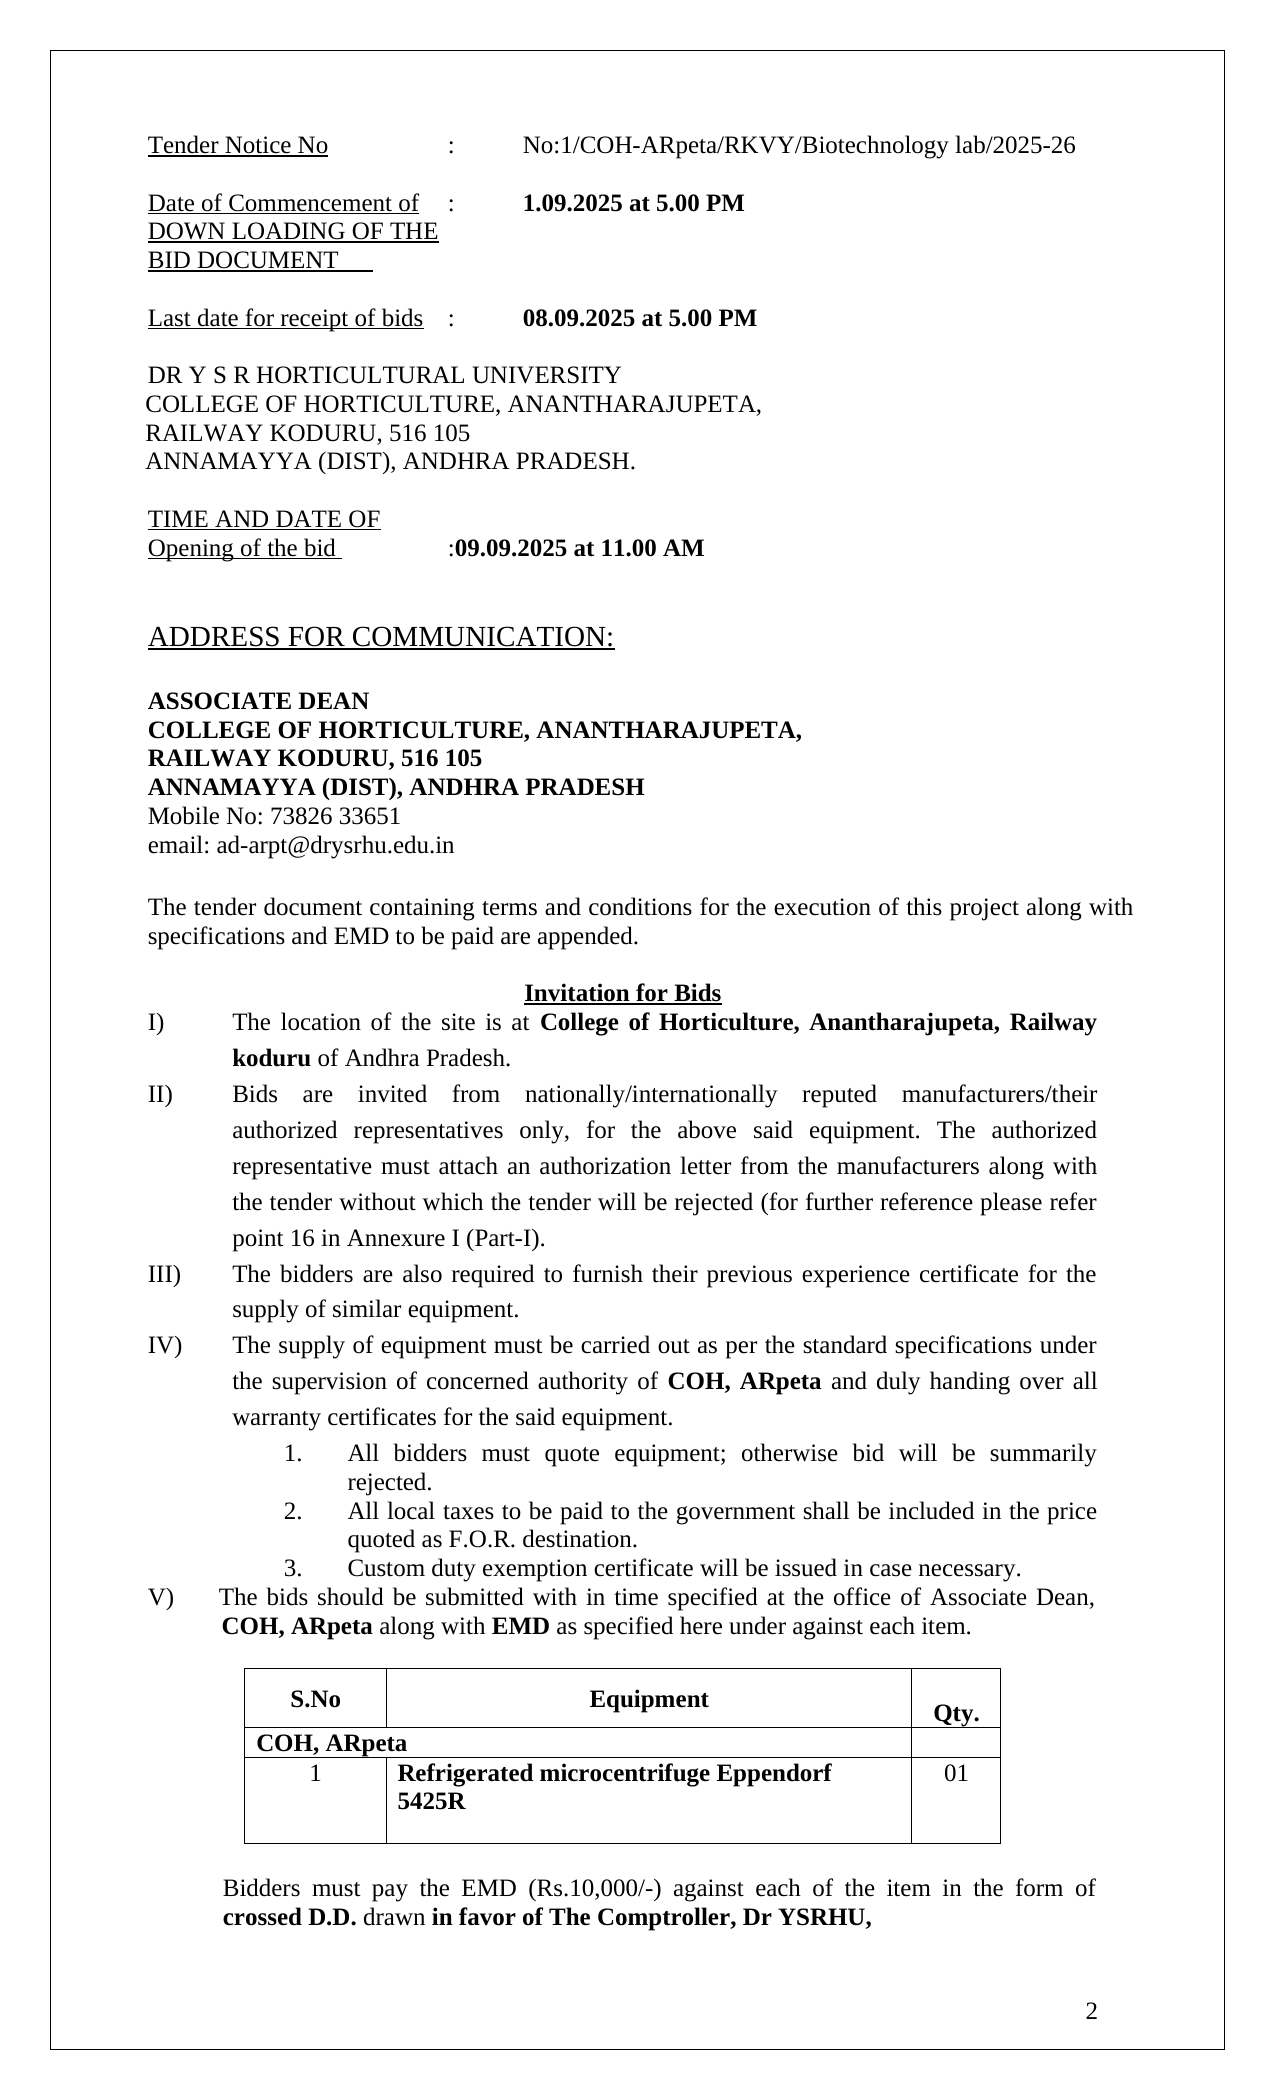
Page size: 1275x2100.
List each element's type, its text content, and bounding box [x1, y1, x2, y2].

text RAILWAY KODURU, 516 105 [148, 743, 1098, 772]
list All local taxes to be paid to the government shall be included in the price quoted as F.O.R. destination. [283, 1496, 1098, 1553]
list All bidders must quote equipment; otherwise bid will be summarily rejected. [283, 1438, 1098, 1496]
text COLLEGE OF HORTICULTURE, ANANTHARAJUPETA, [148, 715, 1098, 743]
list The supply of equipment must be carried out as per the standard specifications under the supervision of concerned authority of COH, ARpeta and duly handing over all warranty certificates for the said equipment. [148, 1331, 1098, 1431]
list The location of the site is at College of Horticulture, Anantharajupeta, Railway koduru of Andhra Pradesh. [148, 1007, 1098, 1072]
table_cell [912, 1728, 1000, 1757]
text ANNAMAYYA (DIST), ANDHRA PRADESH. [120, 446, 1098, 475]
table_header S.No [245, 1669, 386, 1727]
text Tender Notice No : No:1/COH-ARpeta/RKVY/Biotechnology lab/2025-26 [148, 130, 1098, 159]
text email: ad-arpt@drysrhu.edu.in [148, 830, 1098, 858]
text Bidders must pay the EMD (Rs.10,000/-) against each of the item in the form of crossed D.D. drawn in favor of The Comptroller, Dr YSRHU, [223, 1873, 1098, 1931]
table_header Equipment [387, 1669, 911, 1727]
text DOWN LOADING OF THE [148, 216, 1098, 245]
text BID DOCUMENT [148, 245, 1098, 274]
text Date of Commencement of : 1.09.2025 at 5.00 PM [148, 188, 1098, 216]
text Mobile No: 73826 33651 [148, 801, 1098, 830]
list Bids are invited from nationally/internationally reputed manufacturers/their authorized representatives only, for the above said equipment. The authorized representative must attach an authorization letter from the manufacturers along with the tender without which the tender will be rejected (for further reference please refer point 16 in Annexure I (Part-I). [148, 1079, 1098, 1251]
text Opening of the bid :09.09.2025 at 11.00 AM [148, 533, 1098, 561]
text RAILWAY KODURU, 516 105 [120, 418, 1098, 446]
text ANNAMAYYA (DIST), ANDHRA PRADESH [148, 772, 1098, 801]
text Invitation for Bids [148, 978, 1098, 1007]
text TIME AND DATE OF [148, 504, 1098, 533]
text ASSOCIATE DEAN [148, 686, 1098, 715]
text DR Y S R HORTICULTURAL UNIVERSITY [148, 360, 1098, 389]
text Last date for receipt of bids : 08.09.2025 at 5.00 PM [148, 303, 1098, 331]
table_cell Refrigerated microcentrifuge Eppendorf 5425R [387, 1758, 911, 1843]
table_cell 01 [912, 1758, 1000, 1843]
list Custom duty exemption certificate will be issued in case necessary. [283, 1553, 1098, 1582]
list The bidders are also required to furnish their previous experience certificate for the supply of similar equipment. [148, 1259, 1098, 1323]
table_cell COH, ARpeta [245, 1728, 911, 1757]
text The tender document containing terms and conditions for the execution of this project along with specifications and EMD to be paid are appended. [148, 892, 1135, 949]
table_header Qty. [912, 1669, 1000, 1727]
text V) The bids should be submitted with in time specified at the office of Associate Dean, COH, ARpeta along with EMD as specified here under against each item. [148, 1582, 1098, 1639]
table_cell 1 [245, 1758, 386, 1843]
text COLLEGE OF HORTICULTURE, ANANTHARAJUPETA, [120, 389, 1098, 418]
text ADDRESS FOR COMMUNICATION: [148, 619, 1098, 652]
